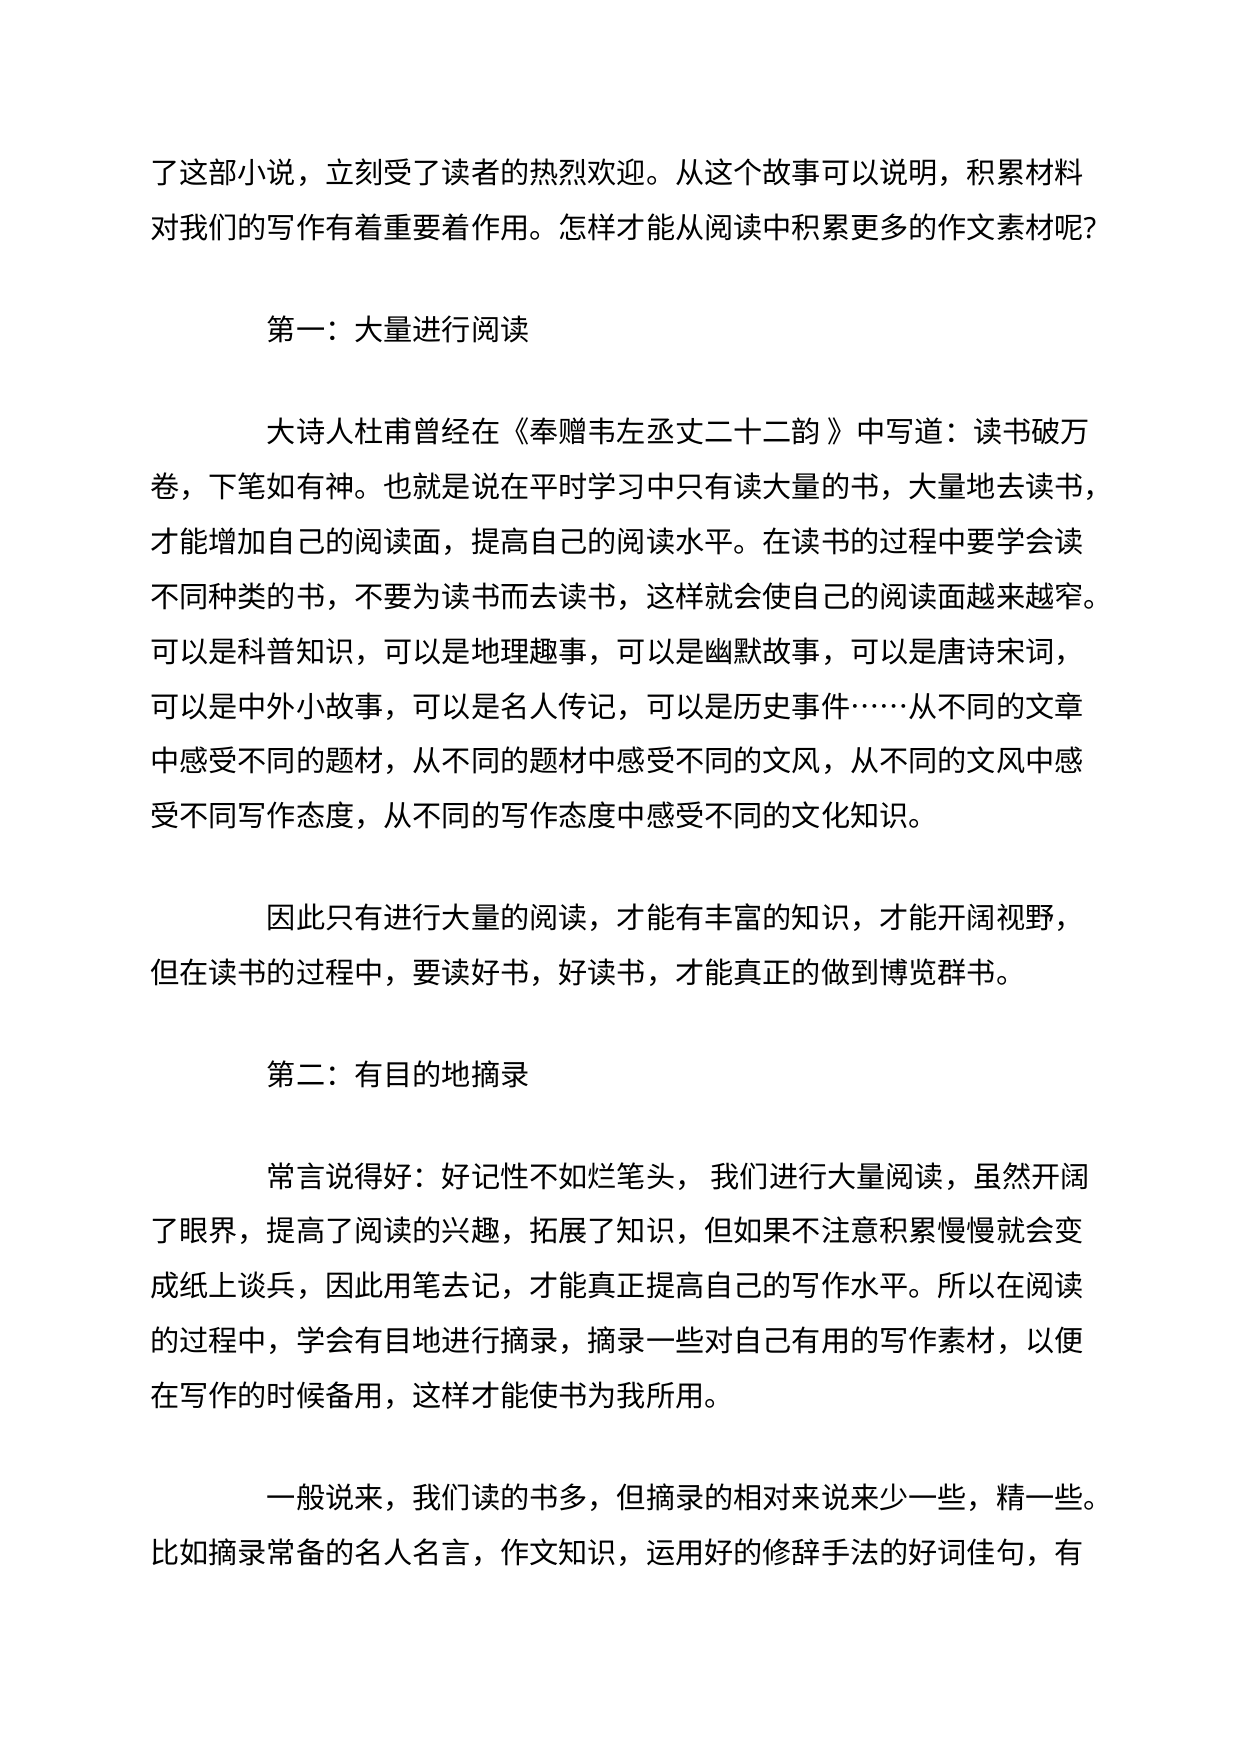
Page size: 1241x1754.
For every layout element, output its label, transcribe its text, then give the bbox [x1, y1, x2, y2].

text 常言说得好：好记性不如烂笔头， 我们进行大量阅读，虽然开阔了眼界，提高了阅读的兴趣，拓展了知识，但如果不注意积累慢慢就会变成纸上谈兵，因此用笔去记，才能真正提高自己的写作水平。所以在阅读的过程中，学会有目地进行摘录，摘录一些对自己有用的写作素材，以便在写作的时候备用，这样才能使书为我所用。 [150, 1153, 1090, 1415]
text 第二：有目的地摘录 [150, 1051, 1090, 1094]
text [150, 1474, 1090, 1572]
text 因此只有进行大量的阅读，才能有丰富的知识，才能开阔视野，但在读书的过程中，要读好书，好读书，才能真正的做到博览群书。 [150, 895, 1090, 992]
text 大诗人杜甫曾经在《奉赠韦左丞丈二十二韵 》中写道：读书破万卷，下笔如有神。也就是说在平时学习中只有读大量的书，大量地去读书，才能增加自己的阅读面，提高自己的阅读水平。在读书的过程中要学会读不同种类的书，不要为读书而去读书，这样就会使自己的阅读面越来越窄。可以是科普知识，可以是地理趣事，可以是幽默故事，可以是唐诗宋词，可以是中外小故事，可以是名人传记，可以是历史事件……从不同的文章中感受不同的题材，从不同的题材中感受不同的文风，从不同的文风中感受不同写作态度，从不同的写作态度中感受不同的文化知识。 [150, 409, 1090, 835]
text 第一：大量进行阅读 [150, 307, 1090, 349]
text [150, 150, 1090, 247]
